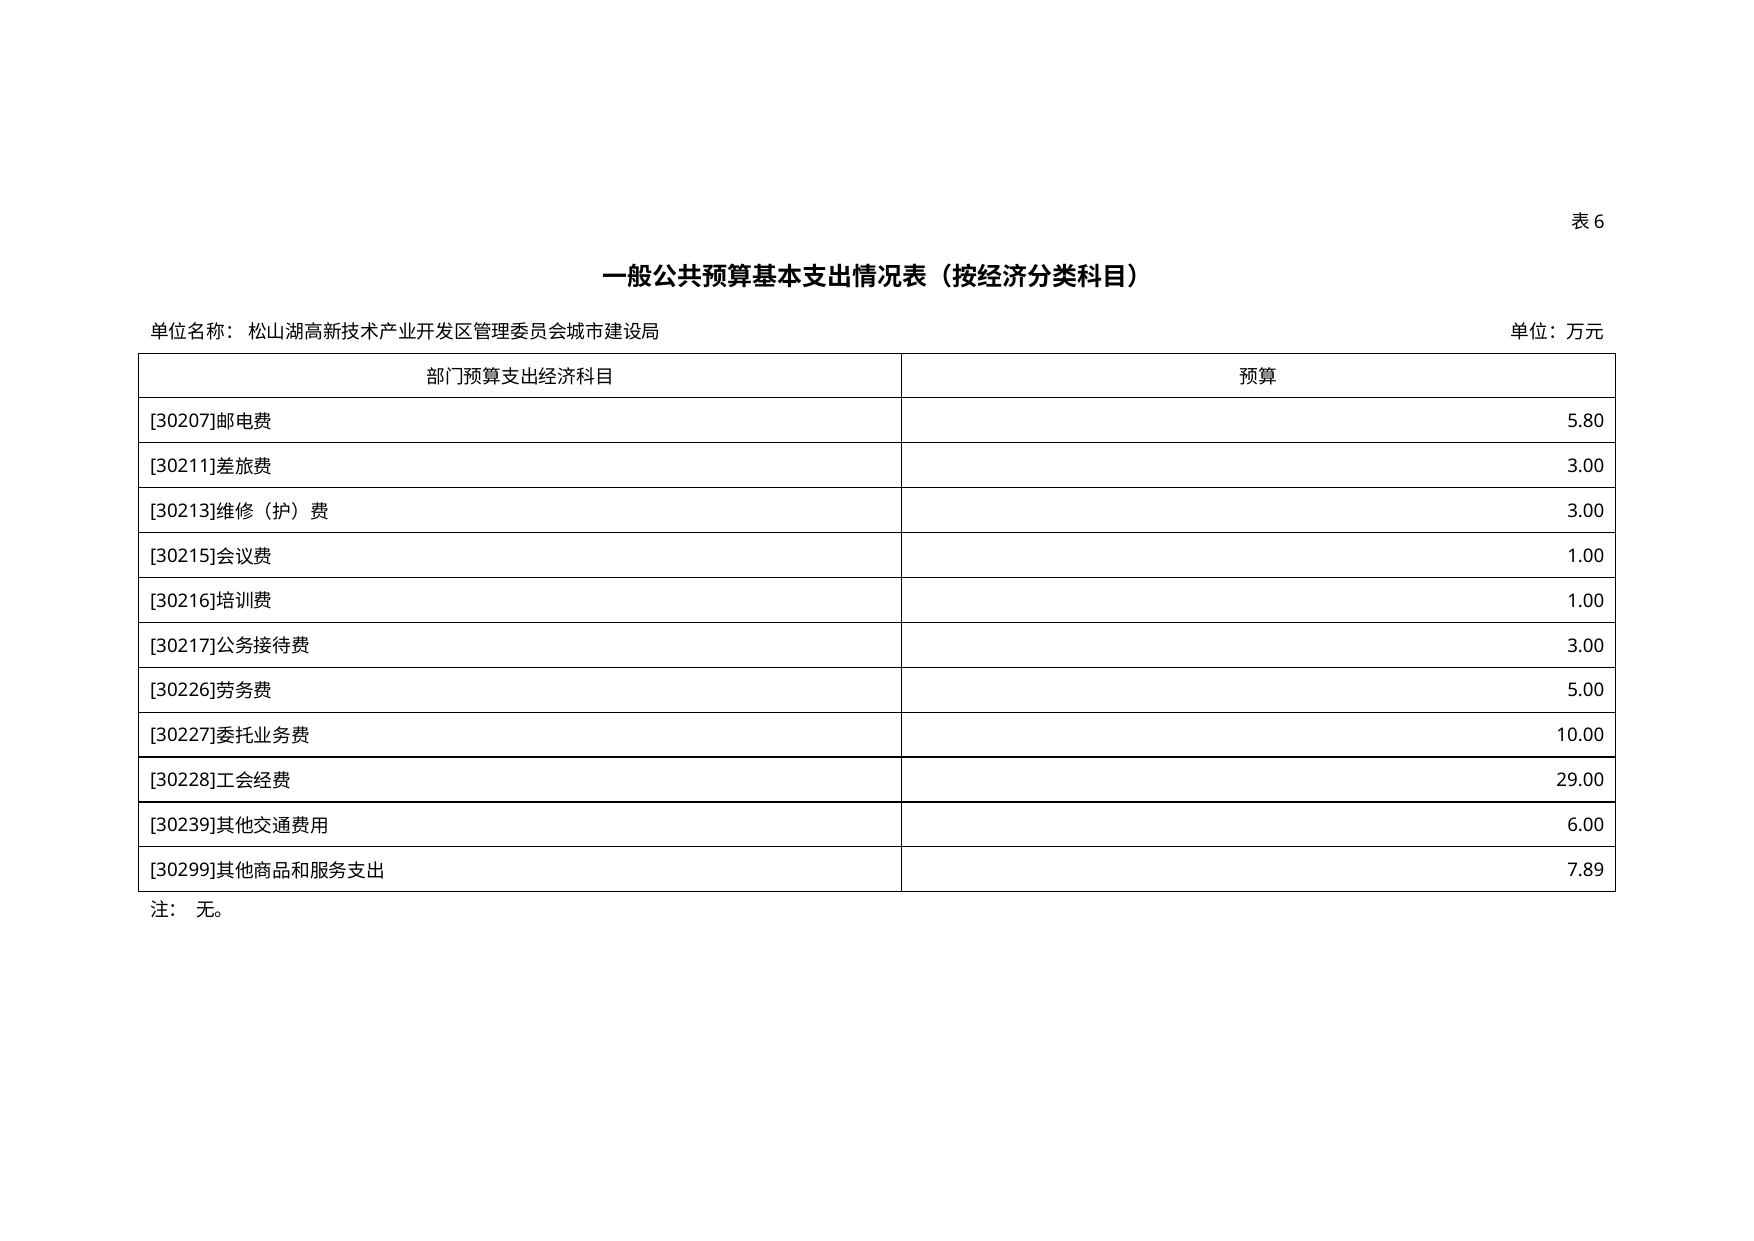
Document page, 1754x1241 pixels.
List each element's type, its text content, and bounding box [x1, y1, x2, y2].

table_cell [30207]邮电费 [139, 398, 901, 442]
table_cell 3.00 [902, 488, 1615, 532]
table_cell 3.00 [902, 623, 1615, 667]
table_cell 5.00 [902, 668, 1615, 712]
table_cell 一般公共预算基本支出情况表（按经济分类科目） [139, 243, 1615, 307]
text 注： 无。 [150, 892, 1604, 925]
table_cell 1.00 [902, 533, 1615, 577]
table_cell [30215]会议费 [139, 533, 901, 577]
table_cell 7.89 [902, 847, 1615, 891]
table_cell 预算 [902, 354, 1615, 397]
table_cell 1.00 [902, 578, 1615, 622]
table_cell [30227]委托业务费 [139, 713, 901, 756]
table_cell [30299]其他商品和服务支出 [139, 847, 901, 891]
table_cell [30216]培训费 [139, 578, 901, 622]
table_cell 部门预算支出经济科目 [139, 354, 901, 397]
table_cell [30228]工会经费 [139, 758, 901, 801]
table_cell 10.00 [902, 713, 1615, 756]
table_cell [30239]其他交通费用 [139, 803, 901, 846]
table_cell [30211]差旅费 [139, 443, 901, 487]
table_cell 5.80 [902, 398, 1615, 442]
table_cell 单位：万元 [901, 308, 1615, 352]
table_cell 单位名称： 松山湖高新技术产业开发区管理委员会城市建设局 [139, 308, 901, 352]
table_cell [30213]维修（护）费 [139, 488, 901, 532]
table_cell 3.00 [902, 443, 1615, 487]
table_header 表6 [139, 198, 1615, 242]
table_cell 6.00 [902, 803, 1615, 846]
table_cell [30217]公务接待费 [139, 623, 901, 667]
table_cell 29.00 [902, 758, 1615, 801]
table_cell [30226]劳务费 [139, 668, 901, 712]
